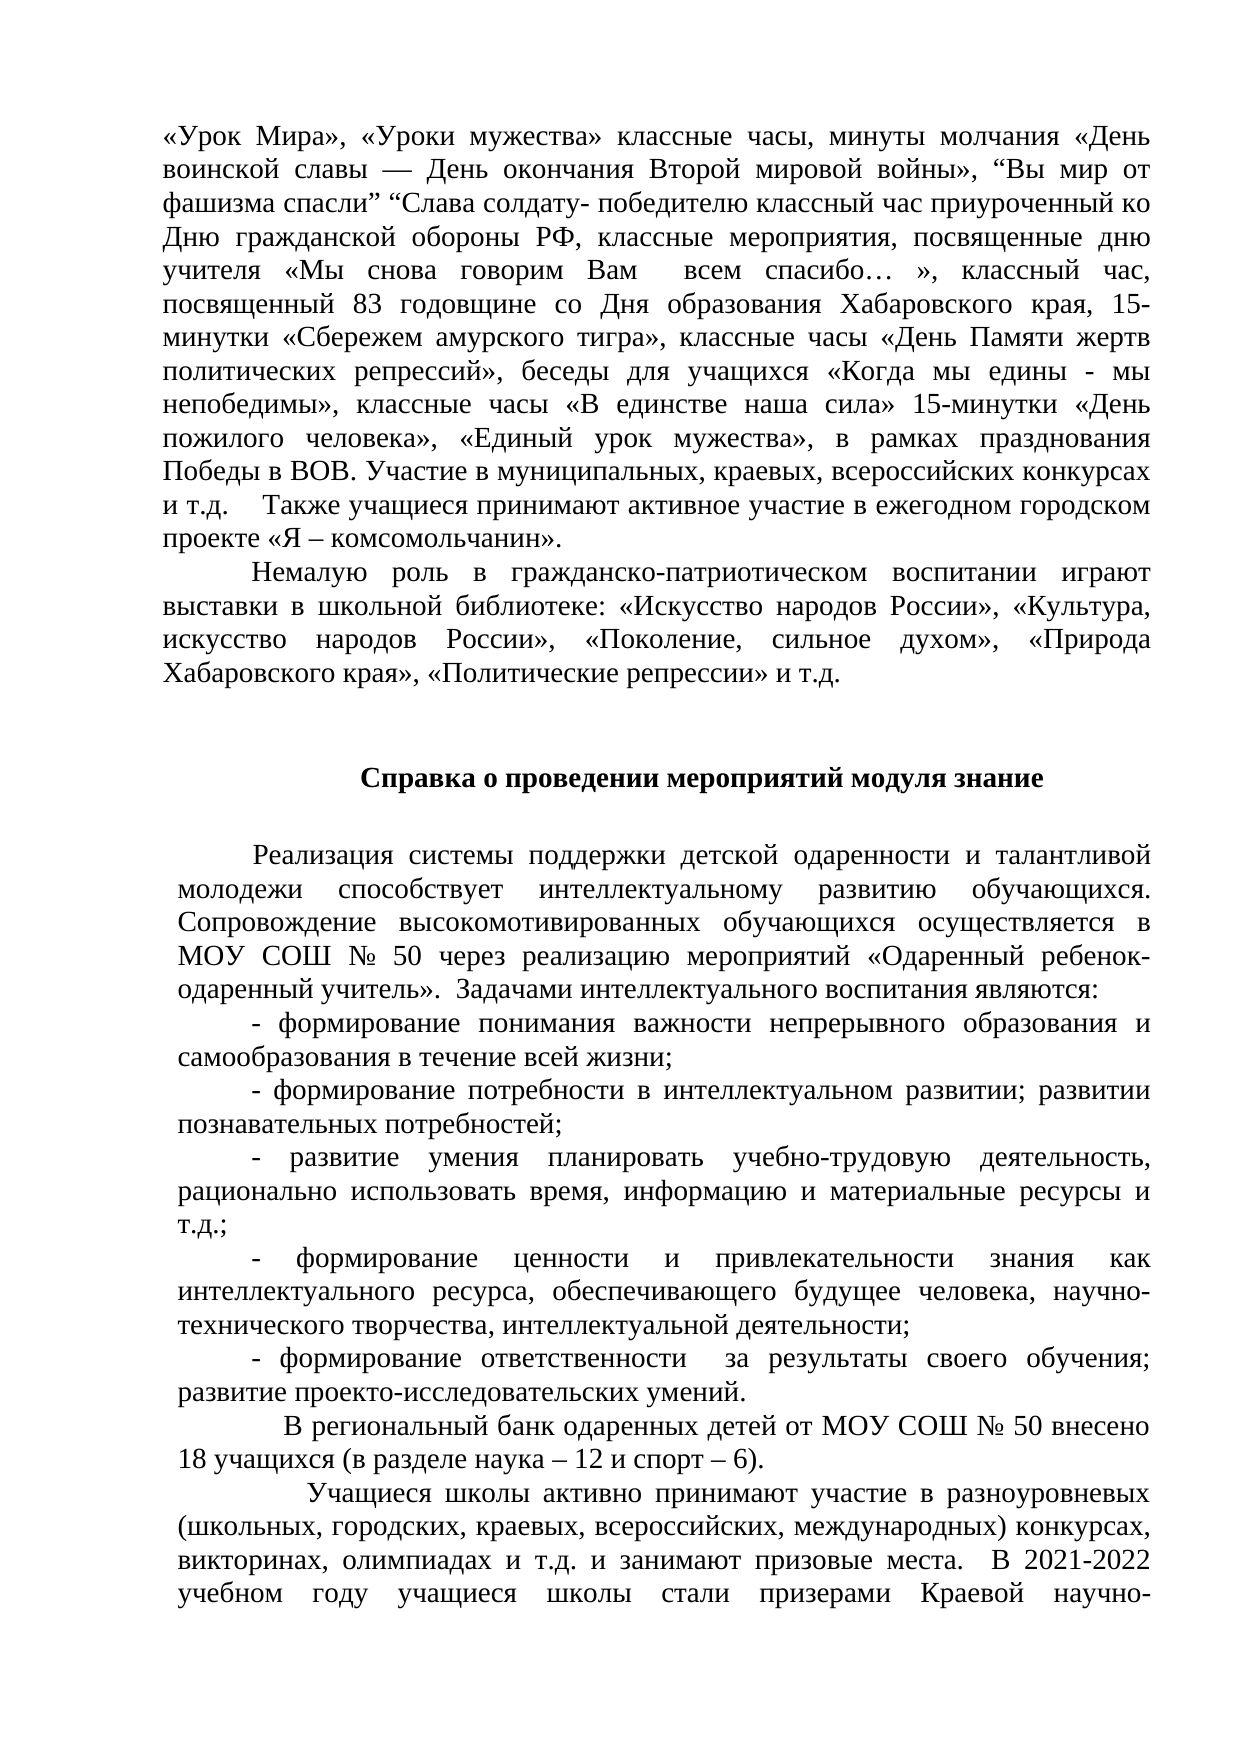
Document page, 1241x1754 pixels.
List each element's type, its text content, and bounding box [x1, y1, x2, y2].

text - формирование ответственности за результаты своего обучения; развитие проекто-исследовательских умений. [177, 1341, 1152, 1408]
text - развитие умения планировать учебно-трудовую деятельность, рационально использовать время, информацию и материальные ресурсы и т.д.; [177, 1139, 1152, 1240]
text - формирование понимания важности непрерывного образования и самообразования в течение всей жизни; [177, 1005, 1152, 1072]
list Справка о проведении мероприятий модуля знание [252, 760, 1152, 794]
text - формирование ценности и привлекательности знания как интеллектуального ресурса, обеспечивающего будущее человека, научно-технического творчества, интеллектуальной деятельности; [177, 1240, 1152, 1341]
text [162, 118, 1152, 554]
list Реализация системы поддержки детской одаренности и талантливой молодежи способствует интеллектуальному развитию обучающихся. Сопровождение высокомотивированных обучающихся осуществляется в МОУ СОШ № 50 через реализацию мероприятий «Одаренный ребенок-одаренный учитель». Задачами интеллектуального воспитания являются: [177, 837, 1152, 1005]
text В региональный банк одаренных детей от МОУ СОШ № 50 внесено 18 учащихся (в разделе наука – 12 и спорт – 6). [177, 1408, 1152, 1475]
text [177, 1475, 1152, 1609]
text - формирование потребности в интеллектуальном развитии; развитии познавательных потребностей; [177, 1072, 1152, 1139]
text Немалую роль в гражданско-патриотическом воспитании играют выставки в школьной библиотеке: «Искусство народов России», «Культура, искусство народов России», «Поколение, сильное духом», «Природа Хабаровского края», «Политические репрессии» и т.д. [162, 554, 1152, 688]
